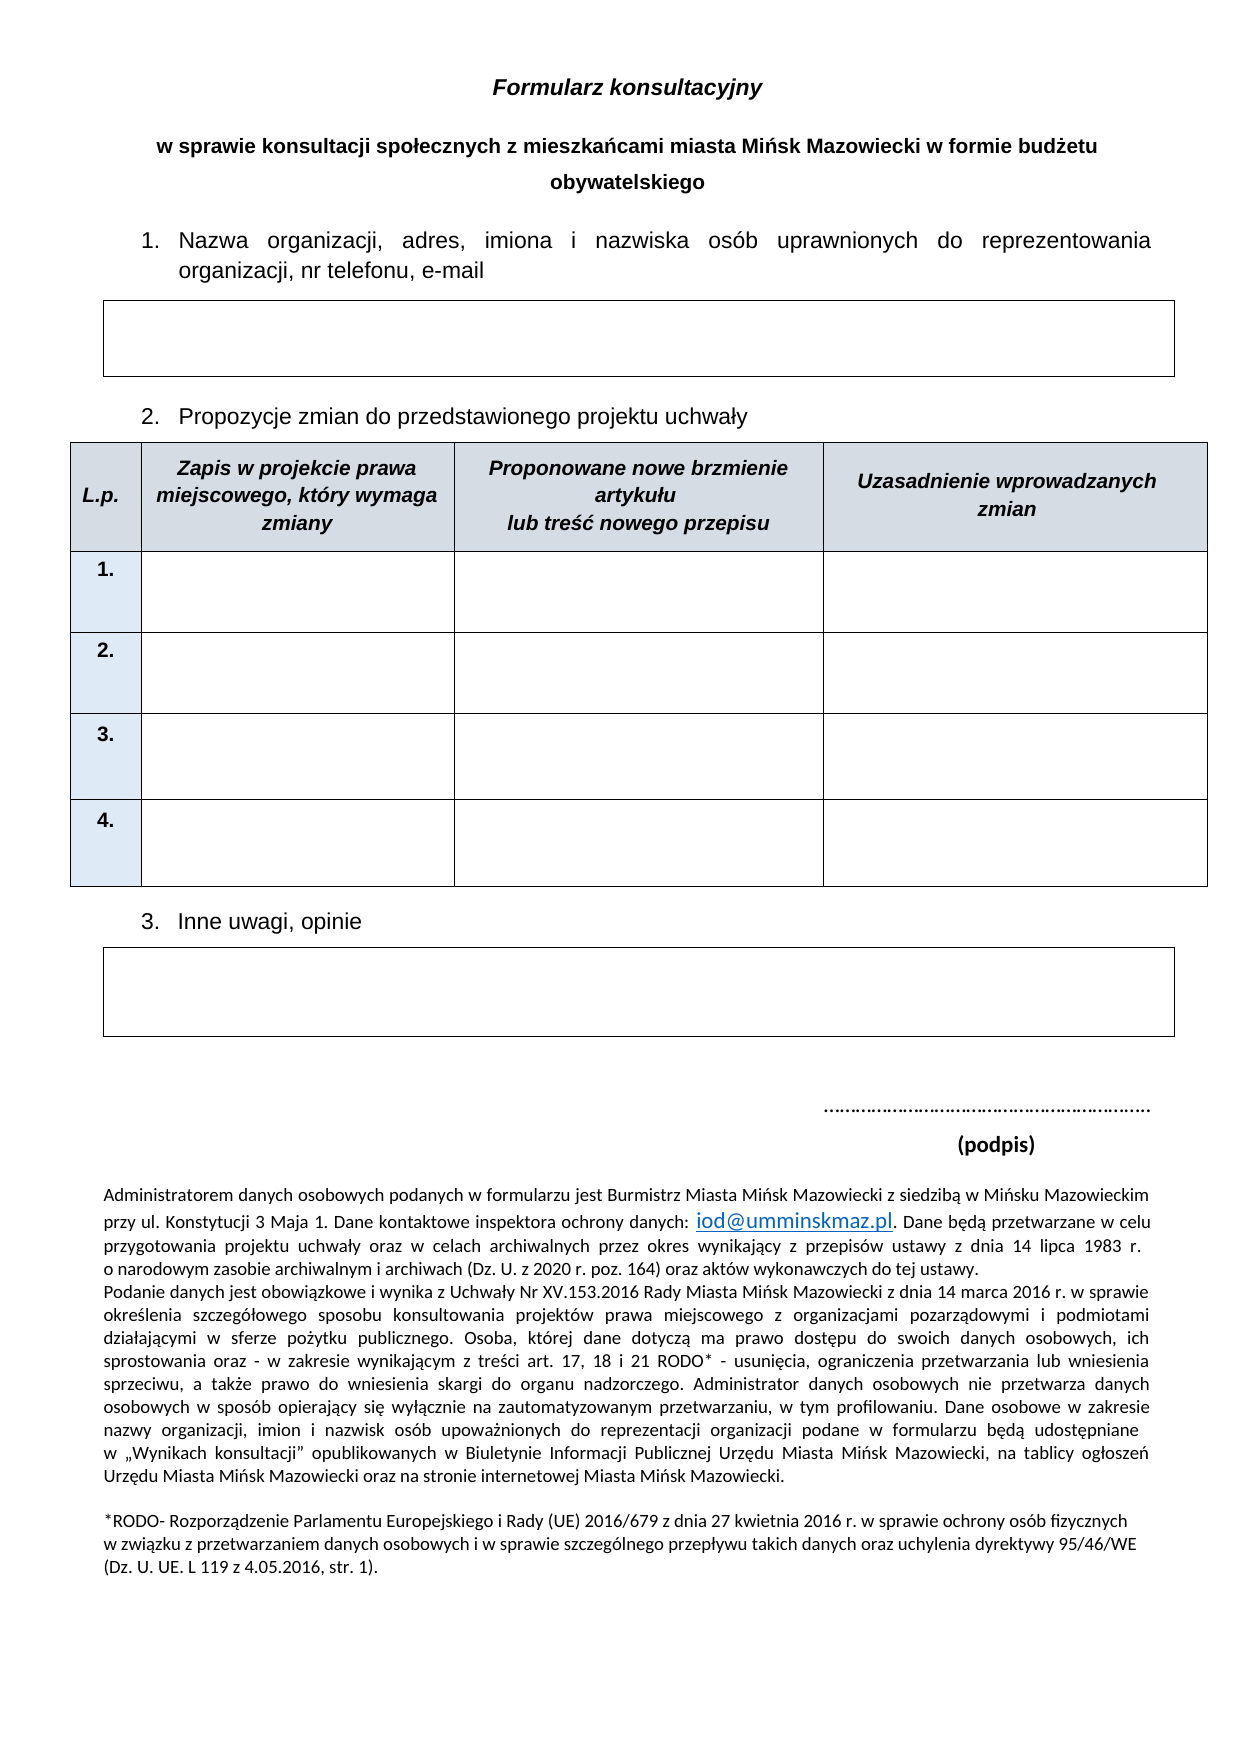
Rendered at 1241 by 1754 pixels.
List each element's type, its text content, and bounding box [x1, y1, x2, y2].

table_cell [824, 552, 1207, 632]
table_cell [71, 633, 141, 713]
table_cell [824, 714, 1207, 799]
table_cell [455, 633, 823, 713]
text (podpis) [767, 1131, 1152, 1159]
text Formularz konsultacyjny [103, 74, 1152, 100]
table_header L.p. [71, 443, 141, 551]
table_cell [455, 800, 823, 886]
table_cell [71, 800, 141, 886]
table_header Proponowane nowe brzmienie artykułu lub treść nowego przepisu [455, 443, 823, 551]
text …………………………………………………….. [103, 1090, 1152, 1118]
table_cell [142, 552, 454, 632]
table_cell [455, 552, 823, 632]
list Inne uwagi, opinie [141, 908, 1152, 934]
table_cell [142, 800, 454, 886]
table_header [104, 301, 1174, 376]
text Administratorem danych osobowych podanych w formularzu jest Burmistrz Miasta Mińsk Mazowiecki z siedzibą w Mińsku Mazowieckim przy ul. Konstytucji 3 Maja 1. Dane kontaktowe inspektora ochrony danych: iod@umminskmaz.pl. Dane będą przetwarzane w celu przygotowania projektu uchwały oraz w celach archiwalnych przez okres wynikający z przepisów ustawy z dnia 14 lipca 1983 r. o narodowym zasobie archiwalnym i archiwach (Dz. U. z 2020 r. poz. 164) oraz aktów wykonawczych do tej ustawy. [103, 1184, 1152, 1280]
table_header [104, 948, 1174, 1036]
text *RODO- Rozporządzenie Parlamentu Europejskiego i Rady (UE) 2016/679 z dnia 27 kwietnia 2016 r. w sprawie ochrony osób fizycznych w związku z przetwarzaniem danych osobowych i w sprawie szczególnego przepływu takich danych oraz uchylenia dyrektywy 95/46/WE (Dz. U. UE. L 119 z 4.05.2016, str. 1). [103, 1509, 1152, 1578]
table_header Uzasadnienie wprowadzanych zmian [824, 443, 1207, 551]
table_header Zapis w projekcie prawa miejscowego, który wymaga zmiany [142, 443, 454, 551]
table_cell [455, 714, 823, 799]
table_cell [824, 633, 1207, 713]
text Podanie danych jest obowiązkowe i wynika z Uchwały Nr XV.153.2016 Rady Miasta Mińsk Mazowiecki z dnia 14 marca 2016 r. w sprawie określenia szczegółowego sposobu konsultowania projektów prawa miejscowego z organizacjami pozarządowymi i podmiotami działającymi w sferze pożytku publicznego. Osoba, której dane dotyczą ma prawo dostępu do swoich danych osobowych, ich sprostowania oraz - w zakresie wynikającym z treści art. 17, 18 i 21 RODO* - usunięcia, ograniczenia przetwarzania lub wniesienia sprzeciwu, a także prawo do wniesienia skargi do organu nadzorczego. Administrator danych osobowych nie przetwarza danych osobowych w sposób opierający się wyłącznie na zautomatyzowanym przetwarzaniu, w tym profilowaniu. Dane osobowe w zakresie nazwy organizacji, imion i nazwisk osób upoważnionych do reprezentacji organizacji podane w formularzu będą udostępniane w „Wynikach konsultacji” opublikowanych w Biuletynie Informacji Publicznej Urzędu Miasta Mińsk Mazowiecki, na tablicy ogłoszeń Urzędu Miasta Mińsk Mazowiecki oraz na stronie internetowej Miasta Mińsk Mazowiecki. [103, 1280, 1152, 1487]
table_cell [824, 800, 1207, 886]
table_cell [71, 714, 141, 799]
list Propozycje zmian do przedstawionego projektu uchwały [141, 403, 1152, 429]
table_cell [71, 552, 141, 632]
text w sprawie konsultacji społecznych z mieszkańcami miasta Mińsk Mazowiecki w formie budżetu obywatelskiego [103, 134, 1152, 194]
table_cell [142, 633, 454, 713]
table_cell [142, 714, 454, 799]
list Nazwa organizacji, adres, imiona i nazwiska osób uprawnionych do reprezentowania organizacji, nr telefonu, e-mail [141, 227, 1152, 283]
